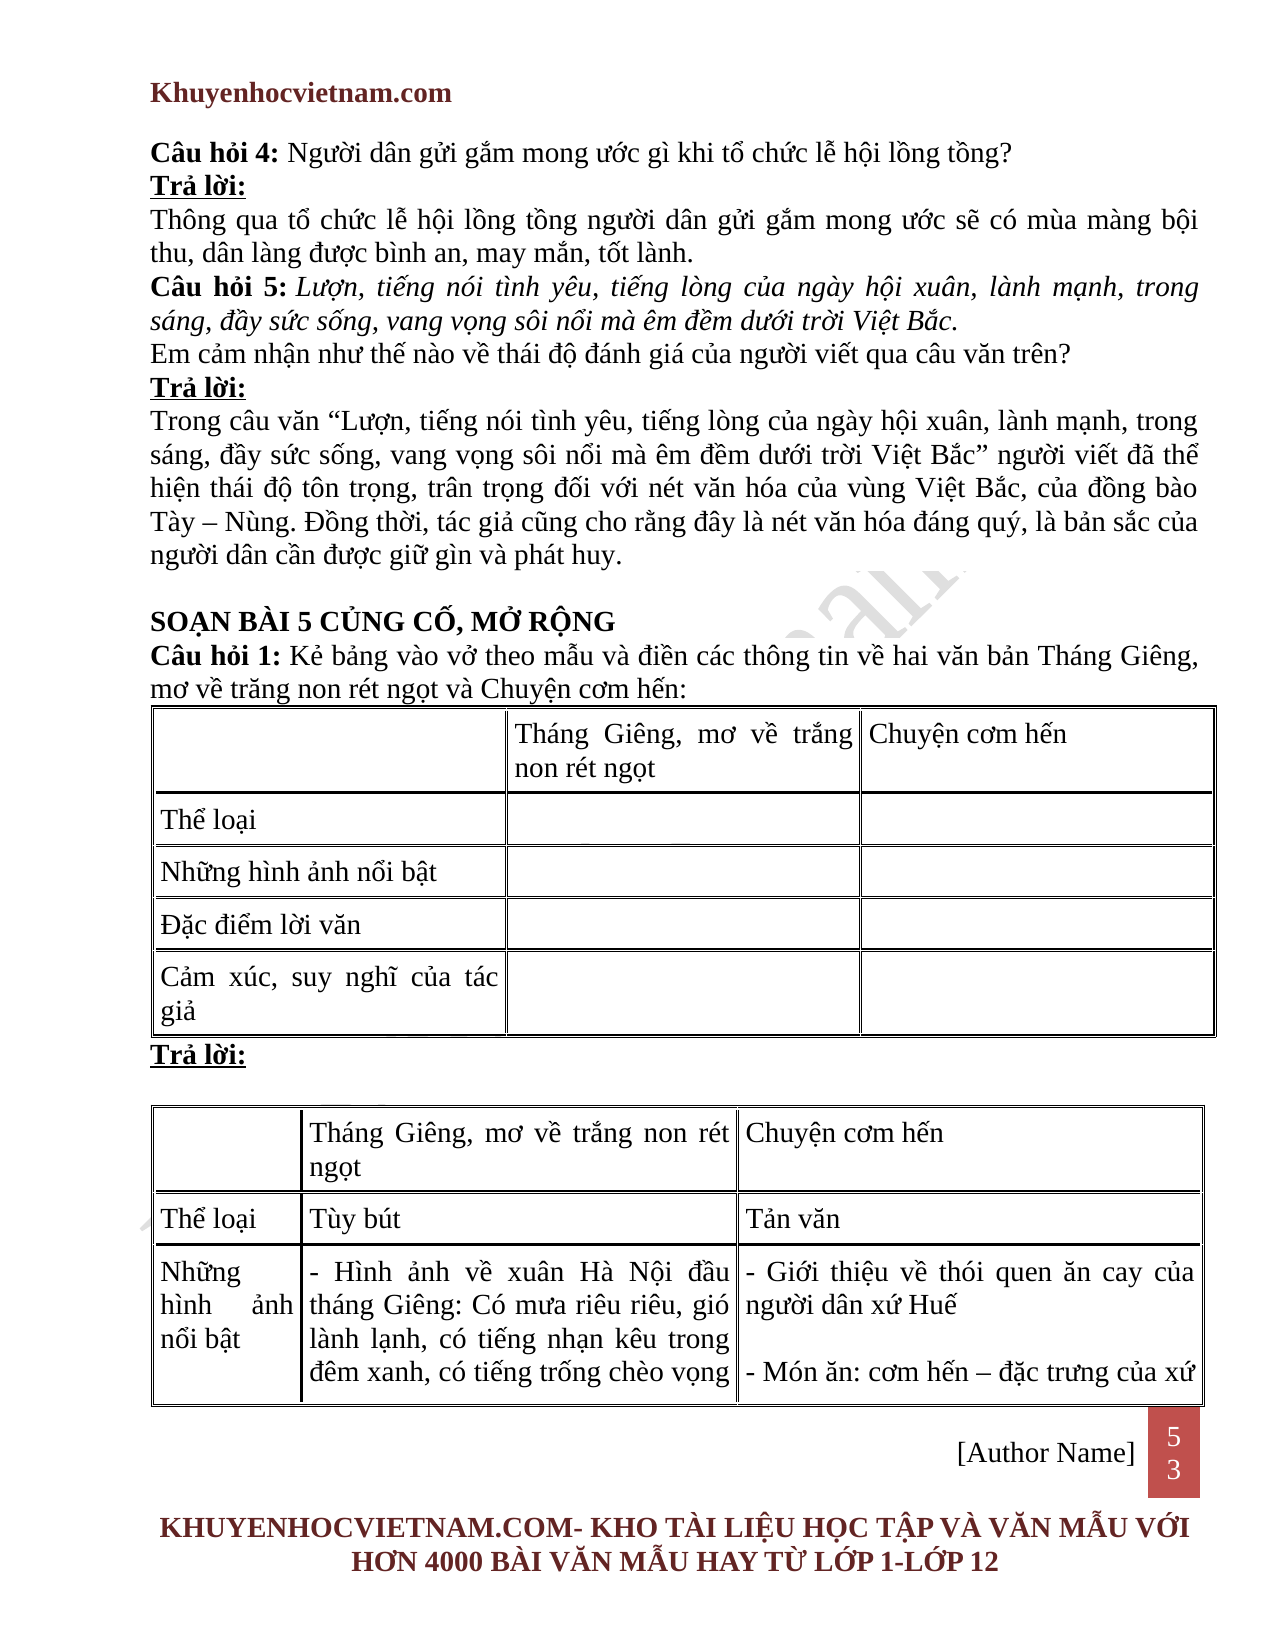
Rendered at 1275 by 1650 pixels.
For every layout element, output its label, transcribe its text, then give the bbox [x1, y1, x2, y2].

table_header Chuyện cơm hến [738, 1108, 1202, 1190]
text Trả lời: [150, 168, 1200, 202]
table_cell Cảm xúc, suy nghĩ của tác giả [154, 948, 506, 1034]
table_cell Tùy bút [303, 1194, 736, 1243]
table_cell Những hình ảnh nổi bật [154, 844, 505, 896]
table_cell [861, 896, 1215, 948]
table_cell [508, 794, 859, 843]
table_cell Thể loại [154, 791, 505, 843]
table_cell Thể loại [154, 1190, 300, 1243]
table_cell [508, 847, 859, 896]
text Trả lời: [150, 370, 1200, 403]
text SOẠN BÀI 5 CỦNG CỐ, MỞ RỘNG [150, 604, 1200, 638]
table_cell [508, 899, 859, 948]
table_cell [738, 1243, 1203, 1404]
text Em cảm nhận như thế nào về thái độ đánh giá của người viết qua câu văn trên? [150, 336, 1200, 370]
table_cell Tản văn [739, 1190, 1202, 1243]
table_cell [152, 1243, 301, 1404]
table_cell [506, 952, 861, 1034]
text Thông qua tổ chức lễ hội lồng tồng người dân gửi gắm mong ước sẽ có mùa màng bội thu, dân làng được bình an, may mắn, tốt lành. [150, 202, 1200, 269]
table_cell [861, 948, 1214, 1034]
text Câu hỏi 1: Kẻ bảng vào vở theo mẫu và điền các thông tin về hai văn bản Tháng Giêng, mơ về trăng non rét ngọt và Chuyện cơm hến: [150, 638, 1200, 705]
text Trong câu văn “Lượn, tiếng nói tình yêu, tiếng lòng của ngày hội xuân, lành mạnh, trong sáng, đầy sức sống, vang vọng sôi nổi mà êm đềm dưới trời Việt Bắc” người viết đã thể hiện thái độ tôn trọng, trân trọng đối với nét văn hóa của vùng Việt Bắc, của đồng bào Tày – Nùng. Đồng thời, tác giả cũng cho rằng đây là nét văn hóa đáng quý, là bản sắc của người dân cần được giữ gìn và phát huy. [150, 403, 1200, 571]
table_cell [862, 844, 1214, 896]
text Trả lời: [150, 1038, 1200, 1071]
text Câu hỏi 5: Lượn, tiếng nói tình yêu, tiếng lòng của ngày hội xuân, lành mạnh, trong sáng, đầy sức sống, vang vọng sôi nổi mà êm đềm dưới trời Việt Bắc. [150, 269, 1200, 336]
table_header [154, 709, 506, 791]
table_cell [301, 1246, 738, 1404]
table_header [154, 1108, 301, 1190]
text Câu hỏi 4: Người dân gửi gắm mong ước gì khi tổ chức lễ hội lồng tồng? [150, 135, 1200, 168]
table_header Tháng Giêng, mơ về trắng non rét ngọt [301, 1108, 738, 1190]
table_header Tháng Giêng, mơ về trắng non rét ngọt [506, 709, 861, 791]
table_cell Đặc điểm lời văn [152, 896, 506, 948]
table_header Chuyện cơm hến [861, 709, 1213, 791]
table_cell [862, 791, 1213, 843]
